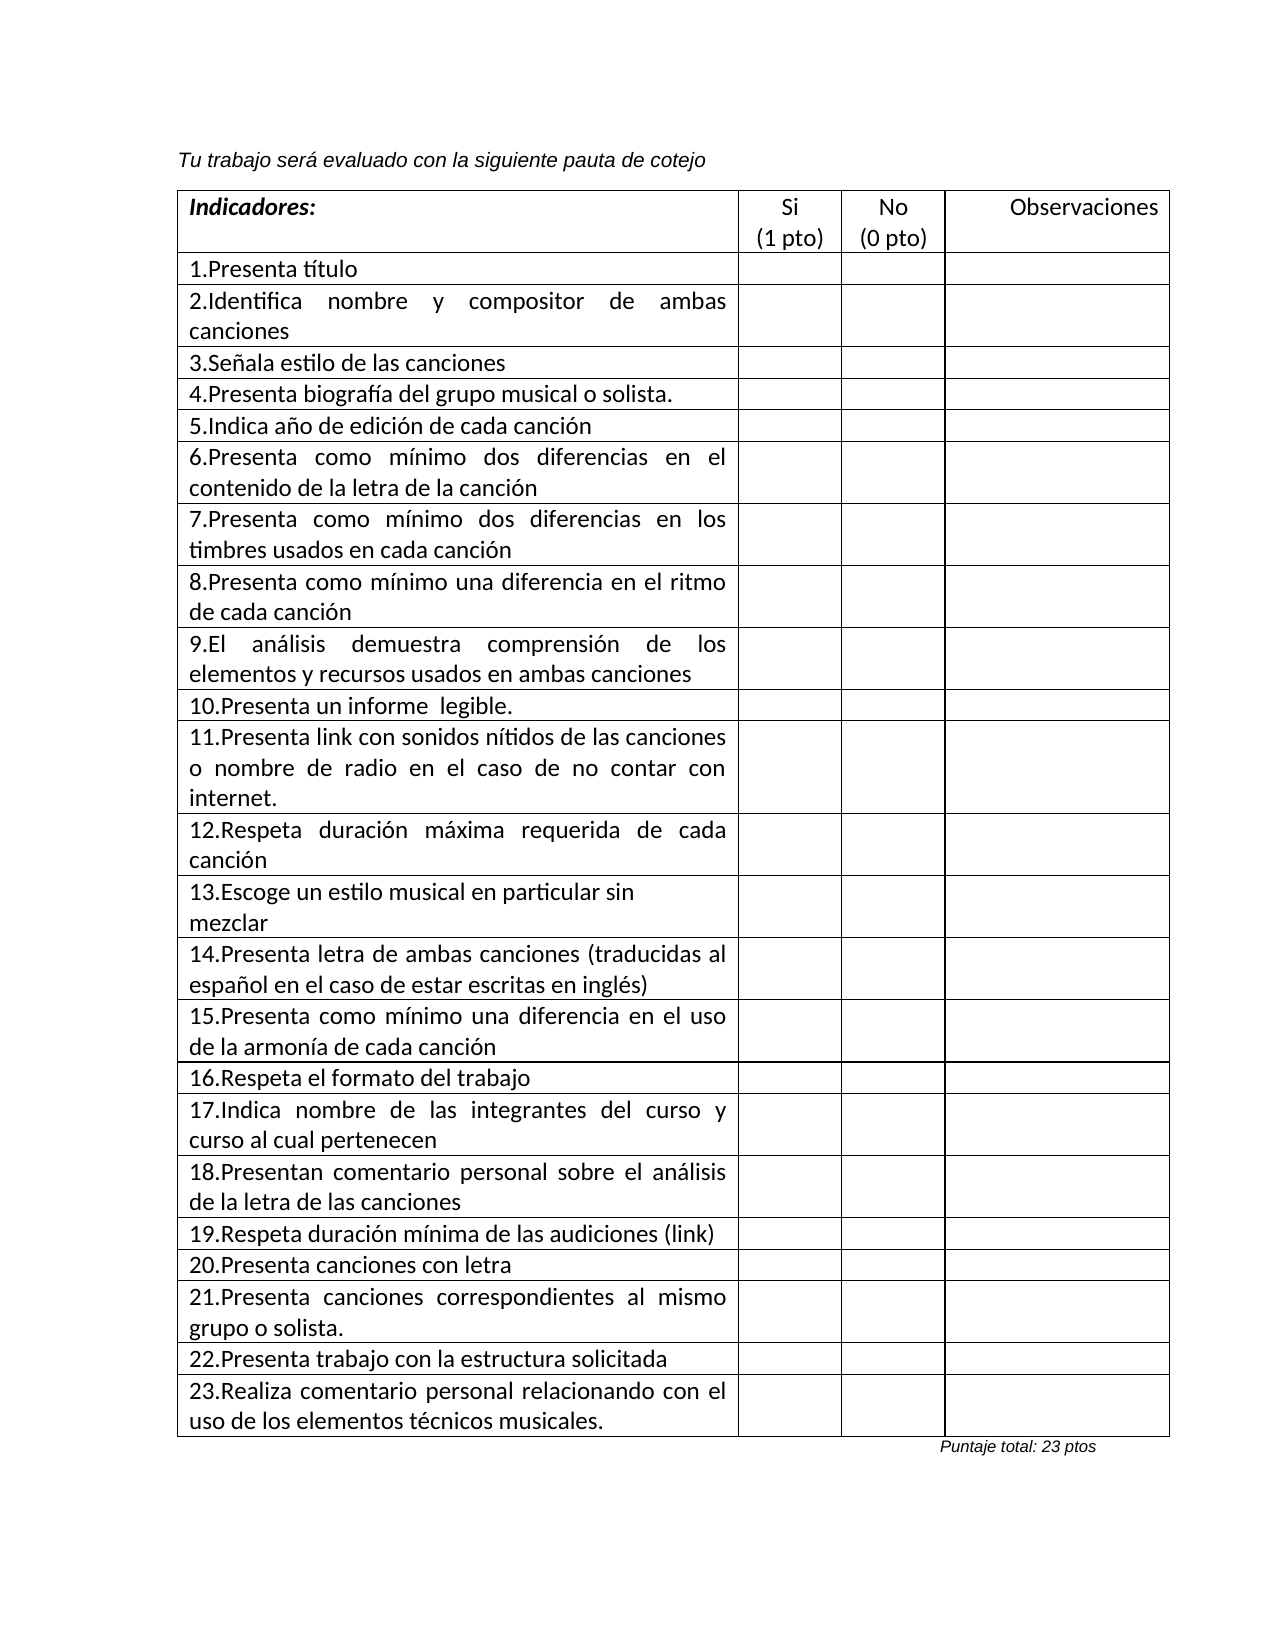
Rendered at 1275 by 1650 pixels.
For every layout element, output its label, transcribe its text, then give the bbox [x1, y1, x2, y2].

table_cell [739, 379, 841, 409]
table_cell [946, 504, 1169, 565]
table_cell [946, 938, 1169, 999]
table_cell [739, 285, 841, 346]
table_cell 21.Presenta canciones correspondientes al mismo grupo o solista. [178, 1281, 738, 1342]
table_cell 3.Señala estilo de las canciones [178, 347, 738, 377]
table_cell [842, 1281, 944, 1342]
table_cell [946, 347, 1169, 377]
table_cell [739, 1063, 841, 1093]
table_cell [946, 1000, 1169, 1061]
table_cell 7.Presenta como mínimo dos diferencias en los timbres usados en cada canción [178, 504, 738, 565]
table_cell [842, 1375, 944, 1436]
table_cell 16.Respeta el formato del trabajo [178, 1063, 738, 1093]
table_cell [842, 504, 944, 565]
table_cell 14.Presenta letra de ambas canciones (traducidas al español en el caso de estar escritas en inglés) [178, 938, 738, 999]
table_cell 6.Presenta como mínimo dos diferencias en el contenido de la letra de la canción [178, 442, 738, 503]
table_cell [739, 566, 841, 627]
table_cell [946, 1094, 1169, 1155]
table_cell [946, 1156, 1169, 1217]
table_header Observaciones [946, 191, 1169, 252]
table_cell [739, 1343, 841, 1374]
table_cell 10.Presenta un informe legible. [178, 690, 738, 720]
table_cell [842, 1218, 944, 1249]
table_cell [946, 410, 1169, 441]
table_header Si (1 pto) [739, 191, 841, 252]
table_cell [739, 876, 841, 937]
table_cell [842, 379, 944, 409]
table_cell 22.Presenta trabajo con la estructura solicitada [178, 1343, 738, 1374]
table_cell [842, 442, 944, 503]
table_cell [739, 504, 841, 565]
table_cell 23.Realiza comentario personal relacionando con el uso de los elementos técnicos musicales. [178, 1375, 738, 1436]
table_cell [842, 285, 944, 346]
table_cell 9.El análisis demuestra comprensión de los elementos y recursos usados en ambas canciones [178, 628, 738, 689]
table_cell [946, 566, 1169, 627]
table_cell 15.Presenta como mínimo una diferencia en el uso de la armonía de cada canción [178, 1000, 738, 1061]
table_cell [842, 814, 944, 875]
table_cell 8.Presenta como mínimo una diferencia en el ritmo de cada canción [178, 566, 738, 627]
table_cell [946, 1375, 1169, 1436]
table_cell [842, 938, 944, 999]
table_cell [739, 410, 841, 441]
table_cell 13.Escoge un estilo musical en particular sin mezclar [178, 876, 738, 937]
table_cell [739, 721, 841, 813]
table_cell 12.Respeta duración máxima requerida de cada canción [178, 814, 738, 875]
table_cell [946, 721, 1169, 813]
table_cell [739, 1156, 841, 1217]
table_cell [842, 1094, 944, 1155]
table_cell [946, 285, 1169, 346]
table_cell 4.Presenta biografía del grupo musical o solista. [178, 379, 738, 409]
table_cell 1.Presenta título [178, 253, 738, 284]
table_cell [842, 1000, 944, 1061]
table_header Indicadores: [178, 191, 738, 252]
table_cell [739, 442, 841, 503]
text Puntaje total: 23 ptos [177, 1437, 1098, 1456]
table_cell [739, 814, 841, 875]
table_cell [842, 876, 944, 937]
table_cell [739, 938, 841, 999]
table_cell [739, 347, 841, 377]
table_cell [739, 1375, 841, 1436]
table_cell [739, 253, 841, 284]
table_cell 2.Identifica nombre y compositor de ambas canciones [178, 285, 738, 346]
table_cell [842, 347, 944, 377]
table_cell [946, 628, 1169, 689]
table_cell [946, 253, 1169, 284]
table_cell [739, 690, 841, 720]
table_cell [842, 1250, 944, 1280]
table_cell [842, 1156, 944, 1217]
table_cell [739, 1094, 841, 1155]
table_cell [946, 690, 1169, 720]
table_cell [842, 1063, 944, 1093]
table_cell [739, 628, 841, 689]
table_cell [946, 379, 1169, 409]
table_cell [946, 1343, 1169, 1374]
table_cell [842, 253, 944, 284]
table_cell [842, 628, 944, 689]
table_header No (0 pto) [842, 191, 944, 252]
table_cell [842, 1343, 944, 1374]
table_cell [739, 1000, 841, 1061]
table_cell 18.Presentan comentario personal sobre el análisis de la letra de las canciones [178, 1156, 738, 1217]
table_cell [842, 410, 944, 441]
table_cell [842, 721, 944, 813]
table_cell [946, 1281, 1169, 1342]
table_cell [946, 876, 1169, 937]
text Tu trabajo será evaluado con la siguiente pauta de cotejo [177, 148, 1098, 172]
table_cell 20.Presenta canciones con letra [178, 1250, 738, 1280]
table_cell [946, 442, 1169, 503]
table_cell [842, 690, 944, 720]
table_cell [842, 566, 944, 627]
table_cell [946, 1250, 1169, 1280]
table_cell 5.Indica año de edición de cada canción [178, 410, 738, 441]
table_cell 11.Presenta link con sonidos nítidos de las canciones o nombre de radio en el caso de no contar con internet. [178, 721, 738, 813]
table_cell [739, 1250, 841, 1280]
table_cell 17.Indica nombre de las integrantes del curso y curso al cual pertenecen [178, 1094, 738, 1155]
table_cell [946, 1218, 1169, 1249]
table_cell 19.Respeta duración mínima de las audiciones (link) [178, 1218, 738, 1249]
table_cell [946, 814, 1169, 875]
table_cell [739, 1218, 841, 1249]
table_cell [739, 1281, 841, 1342]
table_cell [946, 1063, 1169, 1093]
